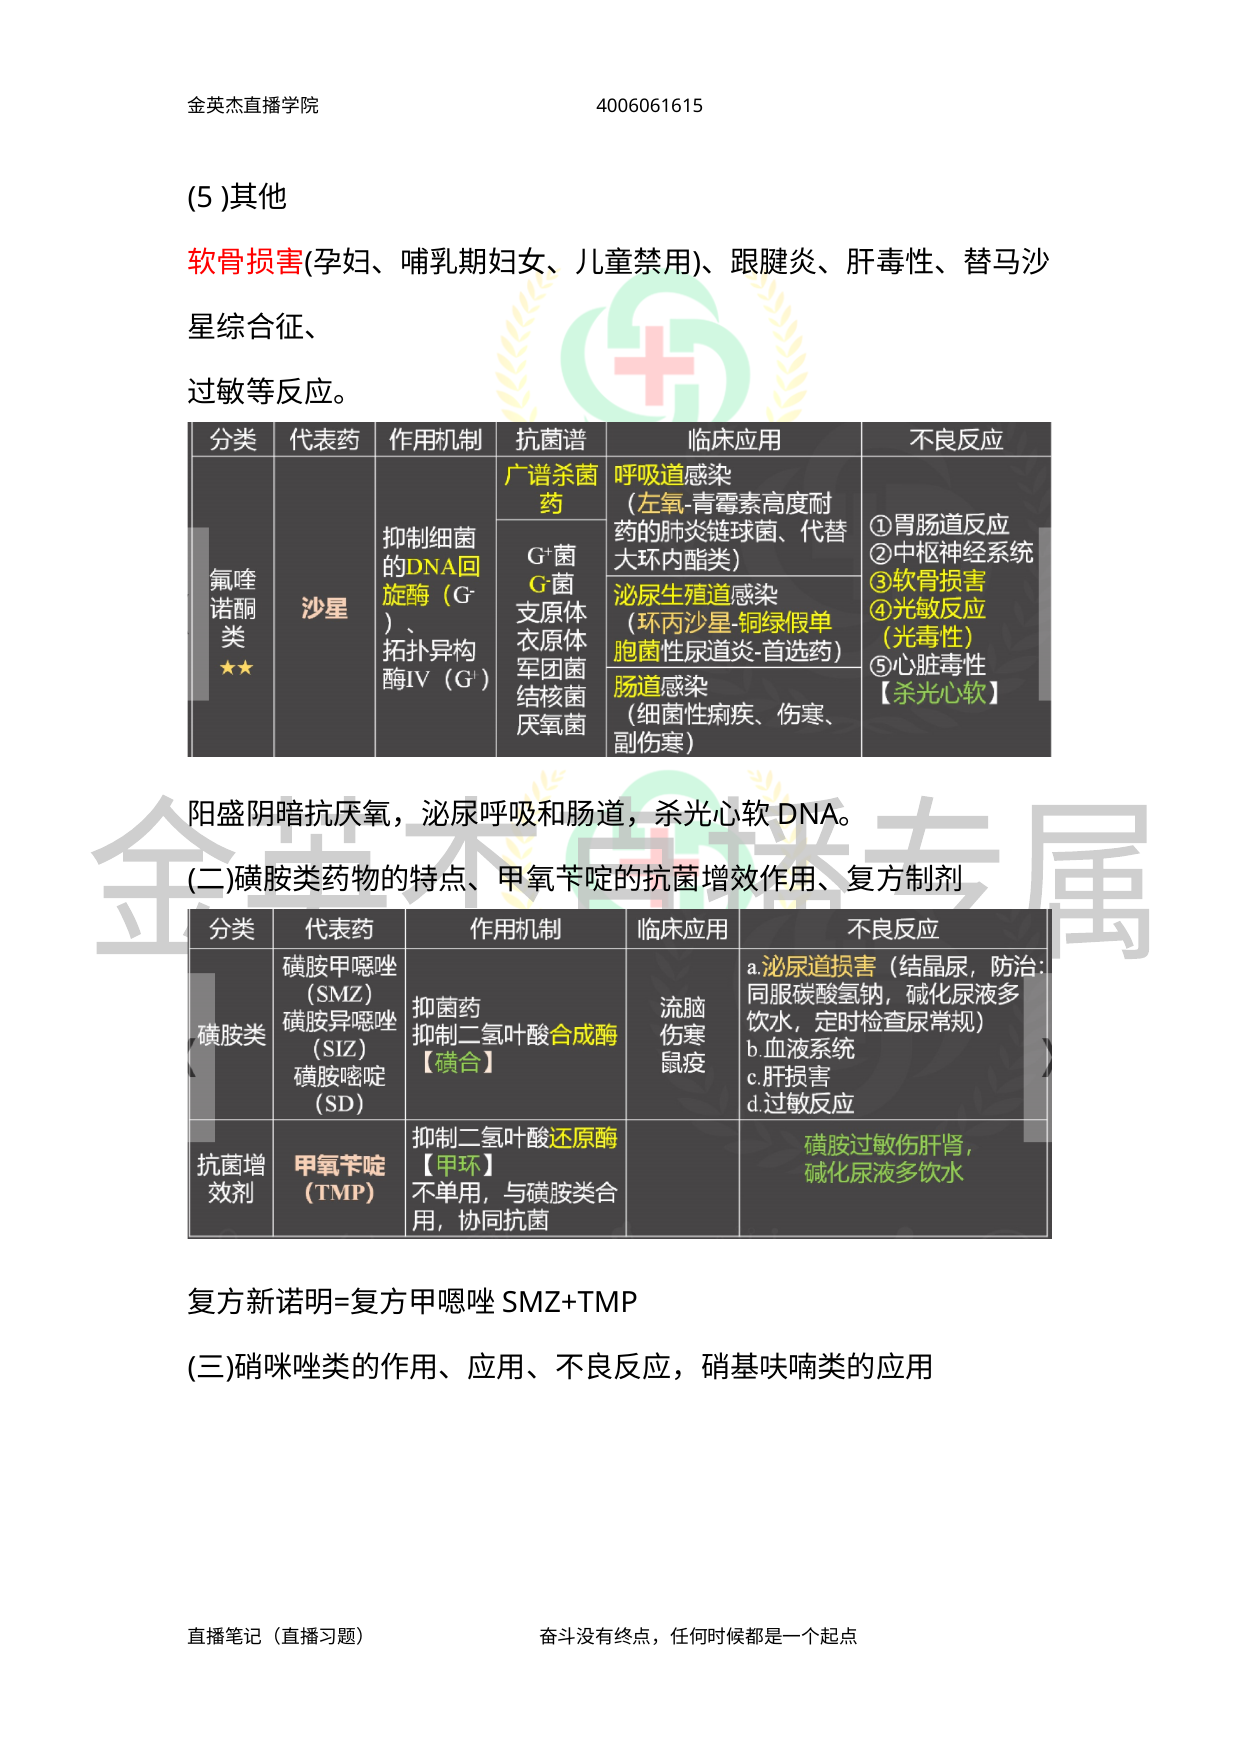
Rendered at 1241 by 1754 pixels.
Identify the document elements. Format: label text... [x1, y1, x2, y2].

text 软骨损害(孕妇、哺乳期妇女、儿童禁用)、跟腱炎、肝毒性、替马沙星综合征、 [187, 227, 1053, 357]
text 复方新诺明=复方甲嗯唑SMZ+TMP [187, 1267, 1053, 1332]
text 过敏等反应。 [187, 357, 1053, 422]
picture [187, 909, 1052, 1239]
text (二)磺胺类药物的特点、甲氧苄啶的抗菌增效作用、复方制剂 [187, 844, 1053, 909]
text 阳盛阴暗抗厌氧，泌尿呼吸和肠道，杀光心软DNA。 [187, 779, 1053, 844]
picture [187, 422, 1052, 757]
text (5 )其他 [187, 162, 1053, 227]
text (三)硝咪唑类的作用、应用、不良反应，硝基呋喃类的应用 [187, 1332, 1053, 1397]
